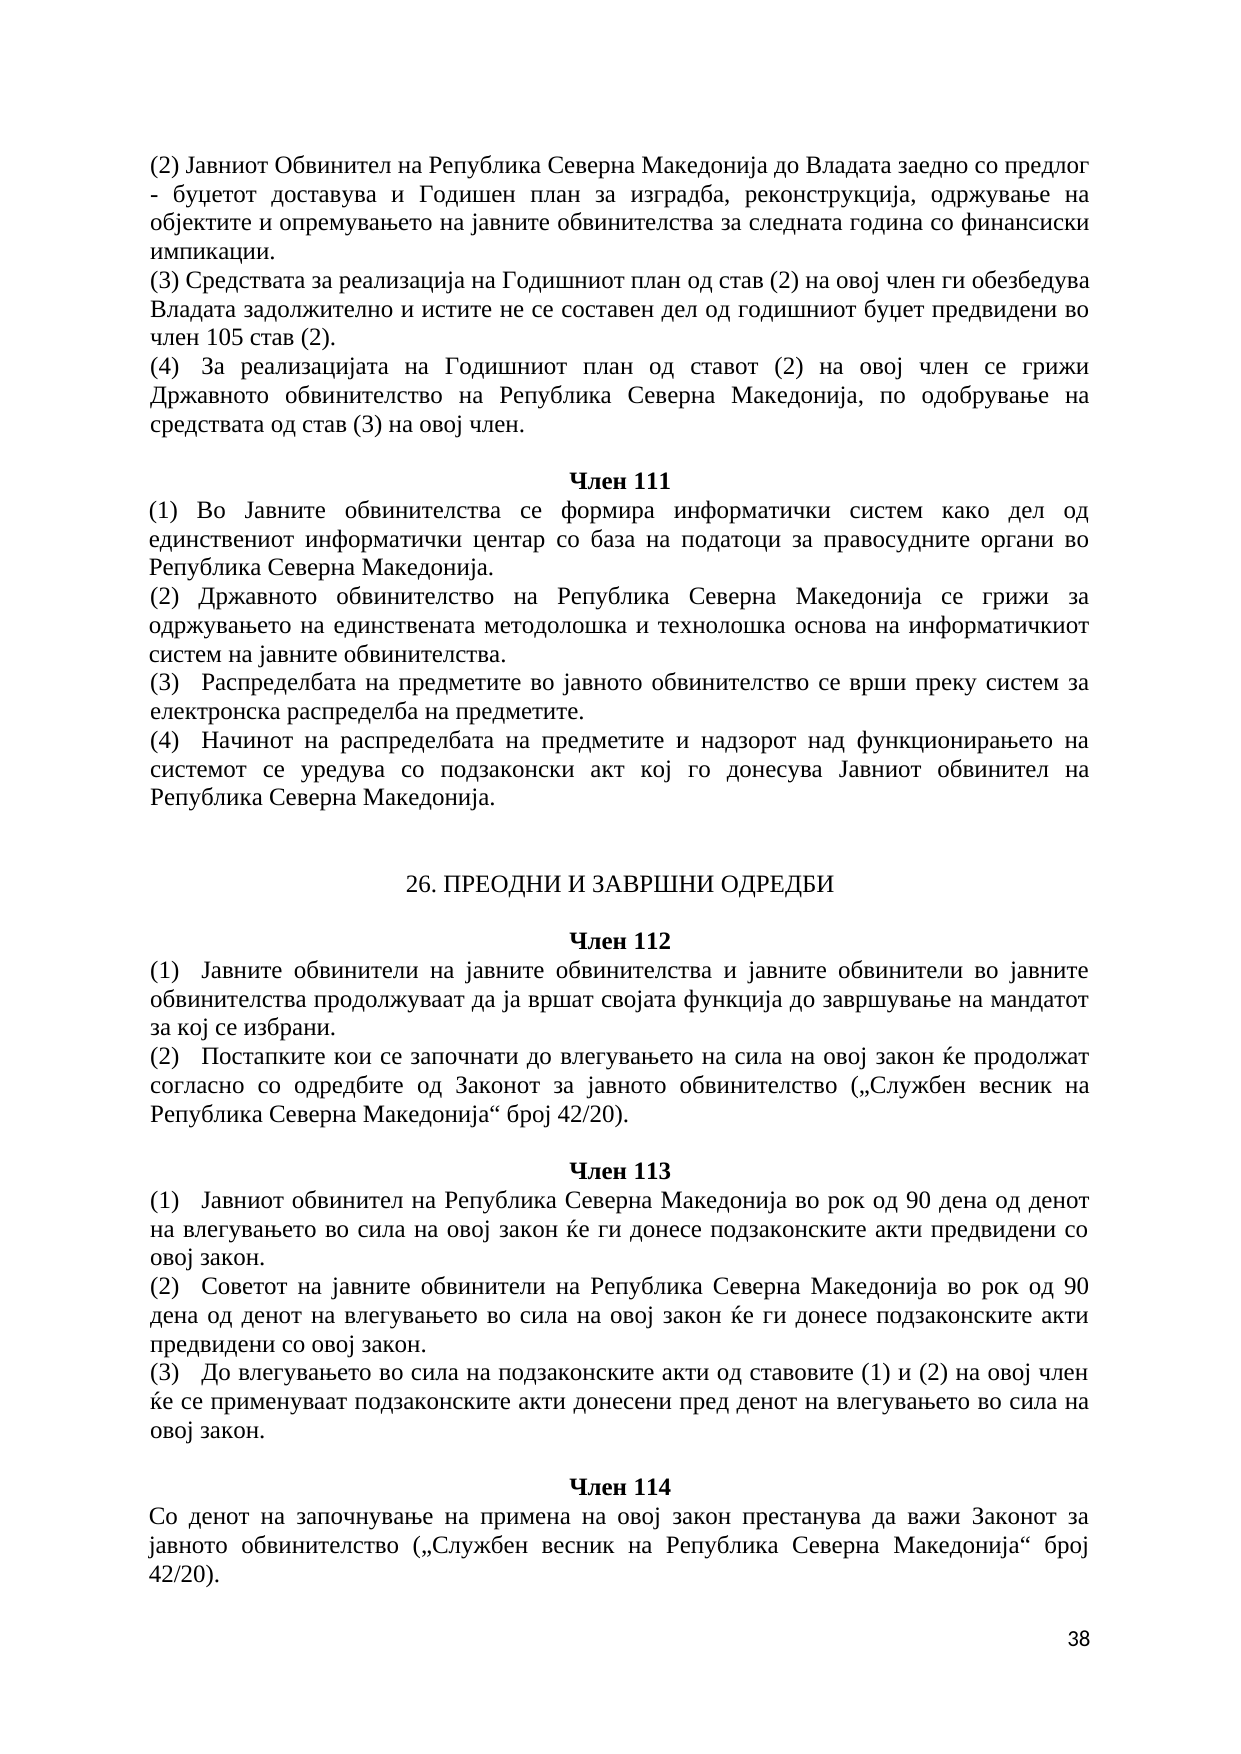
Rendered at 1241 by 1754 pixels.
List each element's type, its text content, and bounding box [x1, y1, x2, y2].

text (2) Постапките кои се започнати до влегувањето на сила на овој закон ќе продолжат согласно со одредбите од Законот за јавното обвинителство („Службен весник на Република Северна Македонија“ број 42/20). [150, 1041, 1090, 1127]
text Член 112 [149, 926, 1091, 955]
text Член 114 [149, 1472, 1091, 1501]
text (2) Советот на јавните обвинители на Република Северна Македонија во рок од 90 дена од денот на влегувањето во сила на овој закон ќе ги донесе подзаконските акти предвидени со овој закон. [150, 1271, 1090, 1357]
text (4) За реализацијата на Годишниот план од ставот (2) на овој член се грижи Државното обвинителство на Република Северна Македонија, по одобрување на средствата од став (3) на овој член. [150, 351, 1090, 437]
text Член 113 [149, 1156, 1091, 1185]
text 26. ПРЕОДНИ И ЗАВРШНИ ОДРЕДБИ [339, 869, 901, 897]
text (2) Државното обвинителство на Република Северна Македонија се грижи за одржувањето на единствената методолошка и технолошка основа на информатичкиот систем на јавните обвинителства. [148, 581, 1090, 667]
text Член 111 [149, 466, 1091, 495]
text (4) Начинот на распределбата на предметите и надзорот над функционирањето на системот се уредува со подзаконски акт кој го донесува Јавниот обвинител на Република Северна Македонија. [150, 725, 1090, 811]
text (1) Јавниот обвинител на Република Северна Македонија во рок од 90 дена од денот на влегувањето во сила на овој закон ќе ги донесе подзаконските акти предвидени со овој закон. [150, 1185, 1090, 1271]
text (2) Јавниот Обвинител на Република Северна Македонија до Владата заедно со предлог - буџетот доставува и Годишен план за изградба, реконструкција, одржување на објектите и опремувањето на јавните обвинителства за следната година со финансиски импикации. [150, 150, 1090, 265]
text (3) До влегувањето во сила на подзаконските акти од ставовите (1) и (2) на овој член ќе се применуваат подзаконските акти донесени пред денот на влегувањето во сила на овој закон. [150, 1357, 1090, 1444]
text Со денот на започнување на примена на овој закон престанува да важи Законот за јавното обвинителство („Службен весник на Република Северна Македонија“ број 42/20). [148, 1501, 1090, 1587]
text (3) Средствата за реализација на Годишниот план од став (2) на овој член ги обезбедува Владата задолжително и истите не се составен дел од годишниот буџет предвидени во член 105 став (2). [150, 265, 1090, 351]
text (1) Јавните обвинители на јавните обвинителства и јавните обвинители во јавните обвинителства продолжуваат да ја вршат својата функција до завршување на мандатот за кој се избрани. [150, 955, 1090, 1041]
text (3) Распределбата на предметите во јавното обвинителство се врши преку систем за електронска распределба на предметите. [150, 667, 1090, 725]
text (1) Во Јавните обвинителства се формира информатички систем како дел од единствениот информатички центар со база на податоци за правосудните органи во Република Северна Македонија. [148, 495, 1090, 581]
